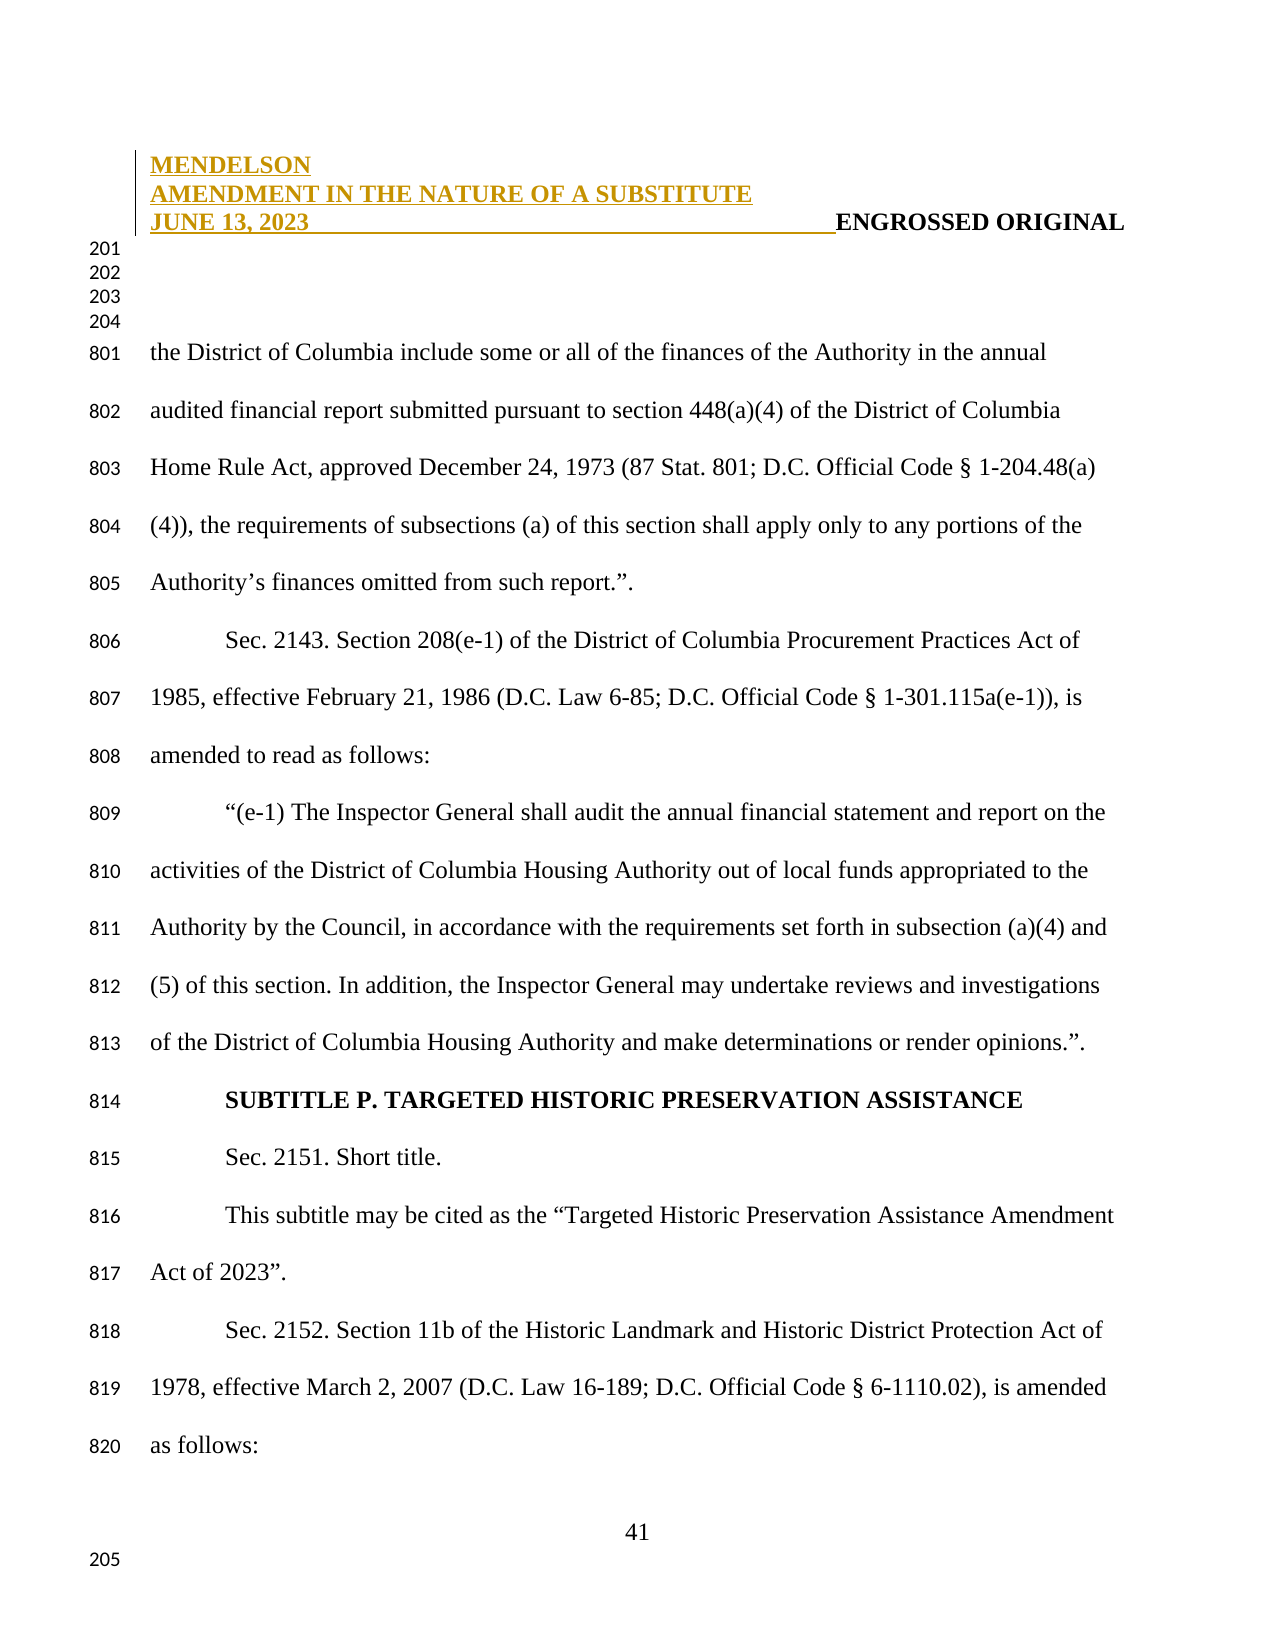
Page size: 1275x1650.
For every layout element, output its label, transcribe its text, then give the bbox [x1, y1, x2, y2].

subtitle SUBTITLE P. TARGETED HISTORIC PRESERVATION ASSISTANCE [150, 1085, 1125, 1113]
text Sec. 2143. Section 208(e-1) of the District of Columbia Procurement Practices Act of 1985, effective February 21, 1986 (D.C. Law 6-85; D.C. Official Code § 1-301.115a(e-1)), is amended to read as follows: [150, 625, 1125, 768]
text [150, 337, 1125, 596]
text Sec. 2152. Section 11b of the Historic Landmark and Historic District Protection Act of 1978, effective March 2, 2007 (D.C. Law 16-189; D.C. Official Code § 6-1110.02), is amended as follows: [150, 1315, 1125, 1458]
text Sec. 2151. Short title. [150, 1142, 1125, 1171]
text “(e-1) The Inspector General shall audit the annual financial statement and report on the activities of the District of Columbia Housing Authority out of local funds appropriated to the Authority by the Council, in accordance with the requirements set forth in subsection (a)(4) and (5) of this section. In addition, the Inspector General may undertake reviews and investigations of the District of Columbia Housing Authority and make determinations or render opinions.”. [150, 797, 1125, 1056]
text This subtitle may be cited as the “Targeted Historic Preservation Assistance Amendment Act of 2023”. [150, 1200, 1125, 1286]
